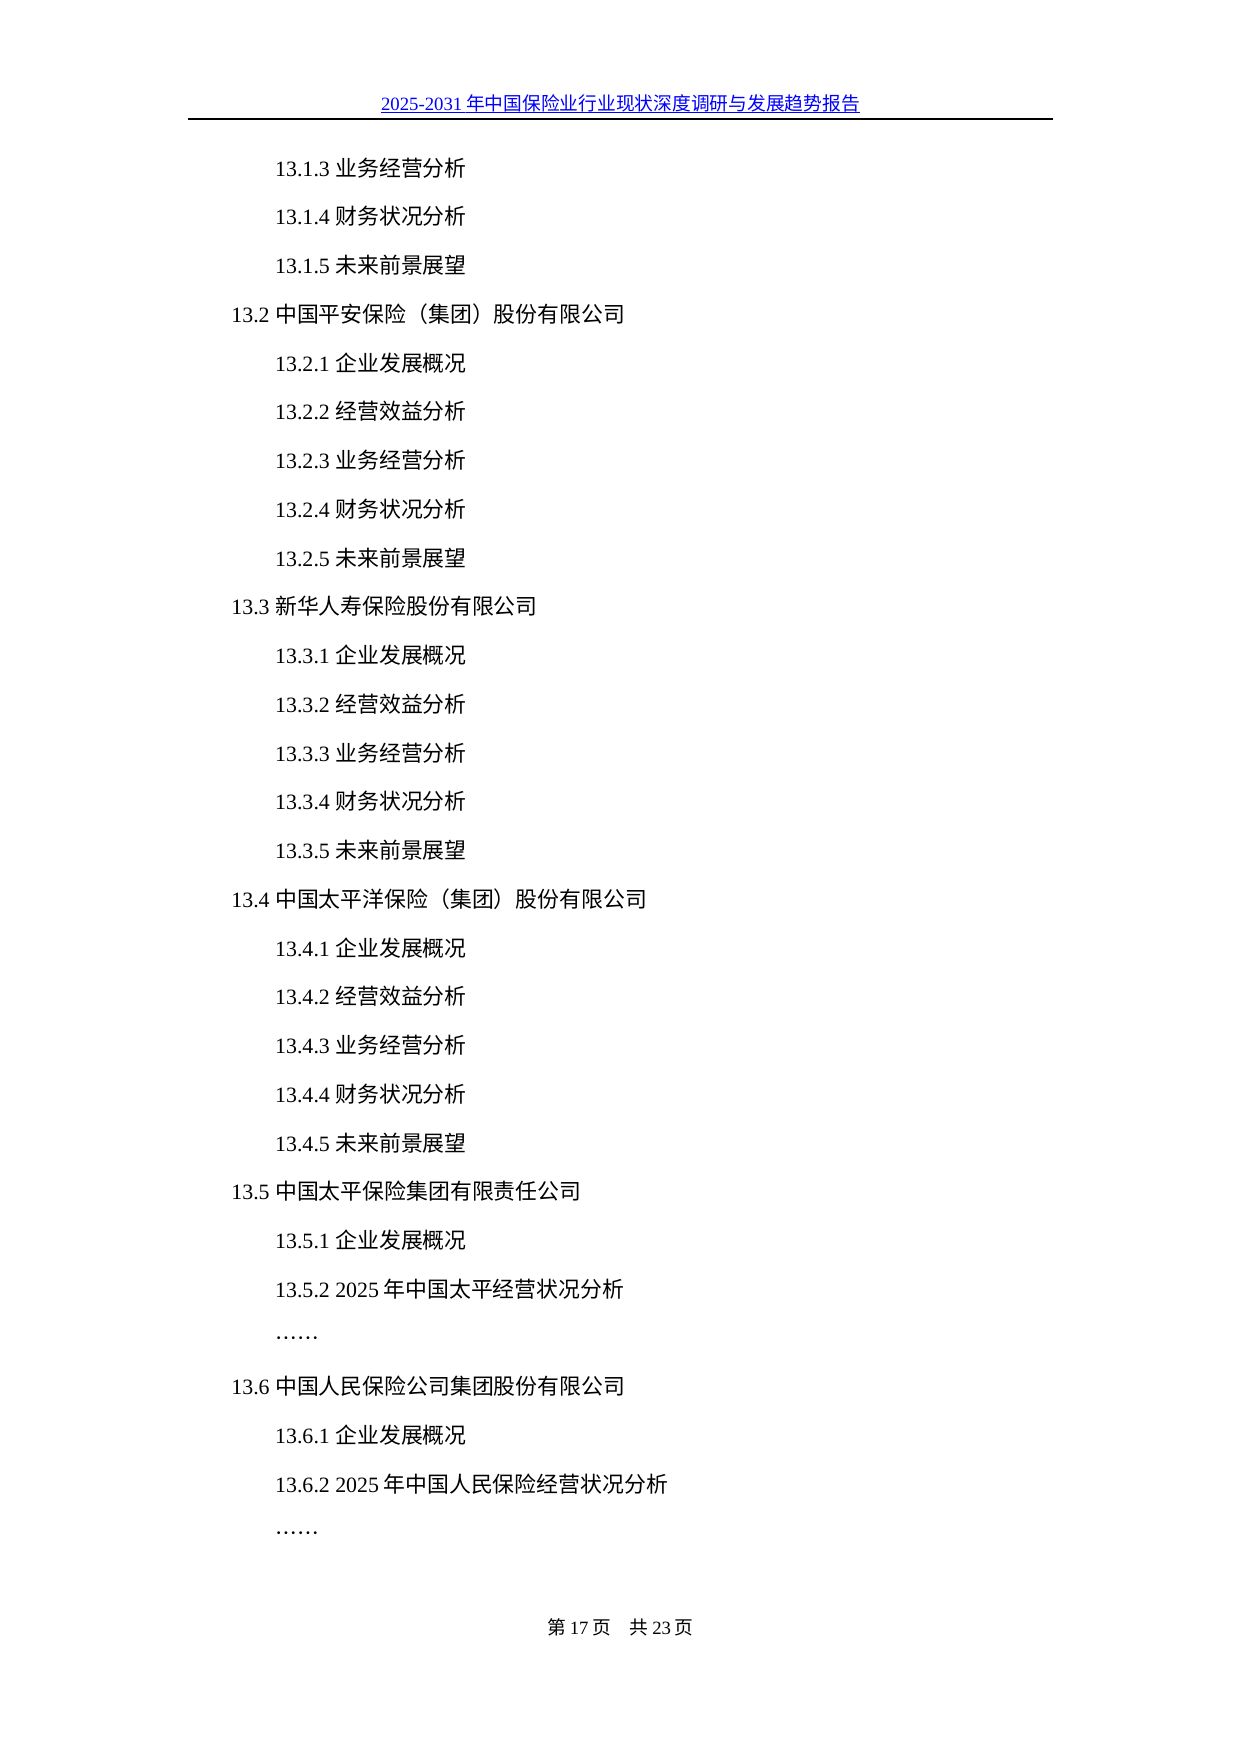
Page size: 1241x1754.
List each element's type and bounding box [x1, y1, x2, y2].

text [187, 150, 1053, 1548]
